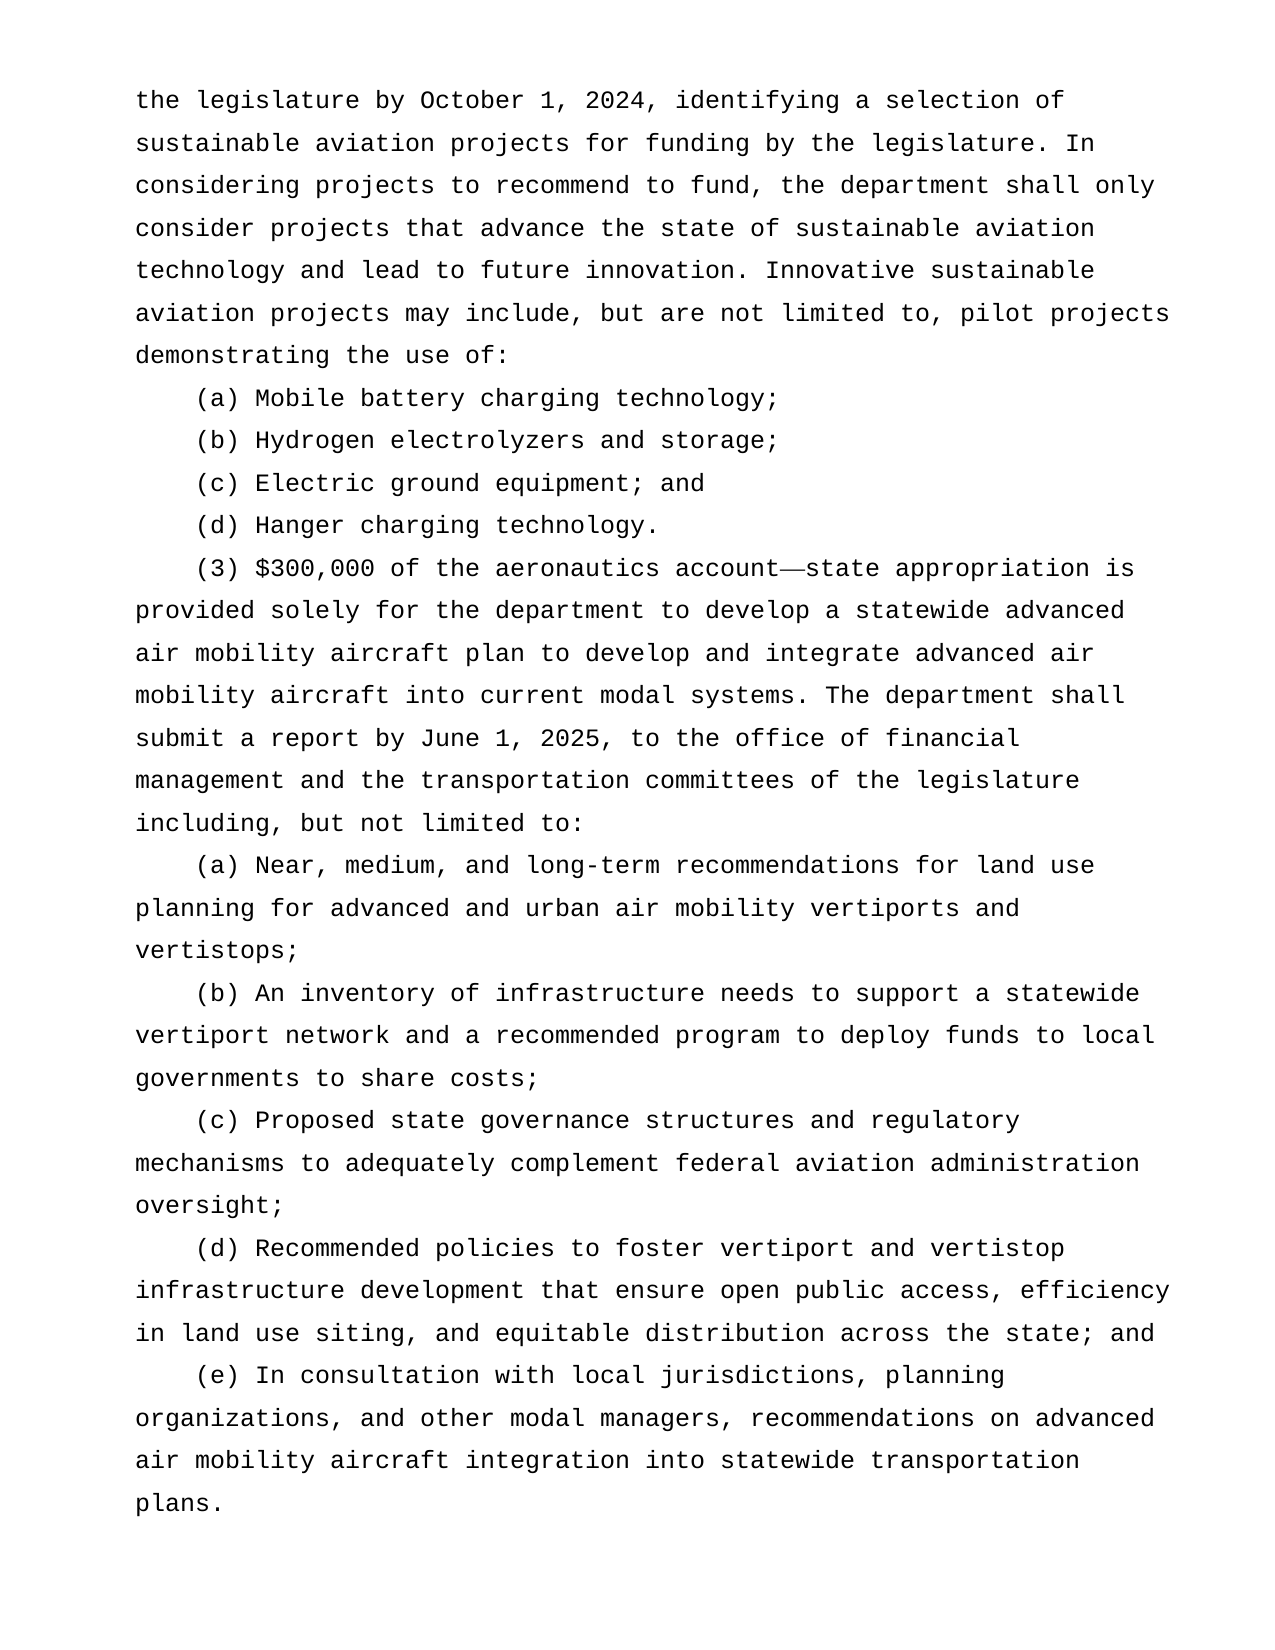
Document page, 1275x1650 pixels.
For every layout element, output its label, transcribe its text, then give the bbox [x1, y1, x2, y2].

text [135, 75, 1170, 372]
text (e) In consultation with local jurisdictions, planning organizations, and other modal managers, recommendations on advanced air mobility aircraft integration into statewide transportation plans. [135, 1350, 1170, 1520]
text (a) Near, medium, and long-term recommendations for land use planning for advanced and urban air mobility vertiports and vertistops; [135, 840, 1170, 967]
text (b) Hydrogen electrolyzers and storage; [135, 415, 1170, 457]
text (c) Electric ground equipment; and [135, 457, 1170, 500]
text (d) Hanger charging technology. [135, 500, 1170, 542]
text (b) An inventory of infrastructure needs to support a statewide vertiport network and a recommended program to deploy funds to local governments to share costs; [135, 967, 1170, 1095]
text (d) Recommended policies to foster vertiport and vertistop infrastructure development that ensure open public access, efficiency in land use siting, and equitable distribution across the state; and [135, 1222, 1170, 1350]
text (a) Mobile battery charging technology; [135, 372, 1170, 415]
text (c) Proposed state governance structures and regulatory mechanisms to adequately complement federal aviation administration oversight; [135, 1095, 1170, 1222]
text (3) $300,000 of the aeronautics account—state appropriation is provided solely for the department to develop a statewide advanced air mobility aircraft plan to develop and integrate advanced air mobility aircraft into current modal systems. The department shall submit a report by June 1, 2025, to the office of financial management and the transportation committees of the legislature including, but not limited to: [135, 542, 1170, 840]
